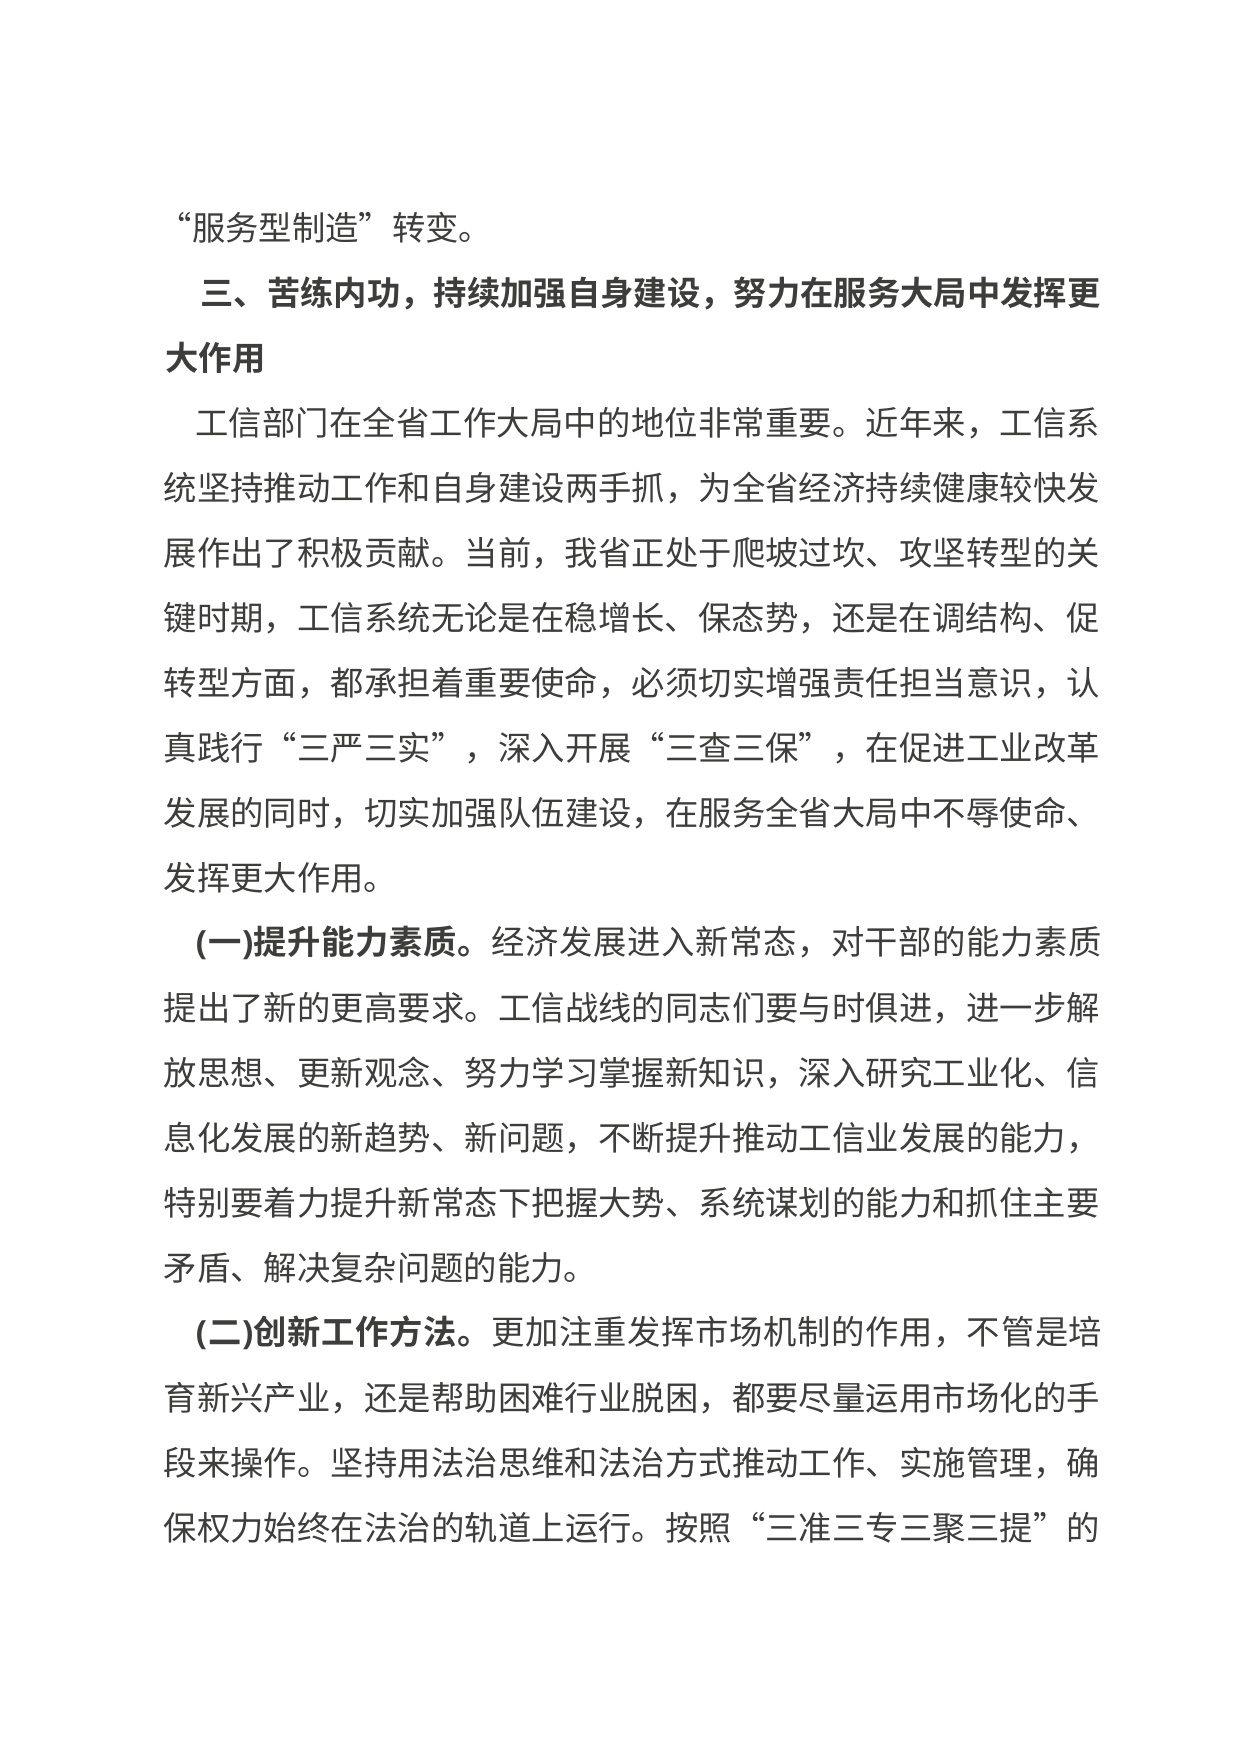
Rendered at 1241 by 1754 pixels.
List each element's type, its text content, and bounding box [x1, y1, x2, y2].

text 工信部门在全省工作大局中的地位非常重要。近年来，工信系统坚持推动工作和自身建设两手抓，为全省经济持续健康较快发展作出了积极贡献。当前，我省正处于爬坡过坎、攻坚转型的关键时期，工信系统无论是在稳增长、保态势，还是在调结构、促转型方面，都承担着重要使命，必须切实增强责任担当意识，认真践行“三严三实”，深入开展“三查三保”，在促进工业改革发展的同时，切实加强队伍建设，在服务全省大局中不辱使命、发挥更大作用。 [159, 388, 1102, 908]
text 三、苦练内功，持续加强自身建设，努力在服务大局中发挥更大作用 [165, 258, 1102, 388]
text (一)提升能力素质。经济发展进入新常态，对干部的能力素质提出了新的更高要求。工信战线的同志们要与时俱进，进一步解放思想、更新观念、努力学习掌握新知识，深入研究工业化、信息化发展的新趋势、新问题，不断提升推动工信业发展的能力，特别要着力提升新常态下把握大势、系统谋划的能力和抓住主要矛盾、解决复杂问题的能力。 [159, 908, 1102, 1298]
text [159, 193, 1102, 258]
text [159, 1298, 1102, 1558]
